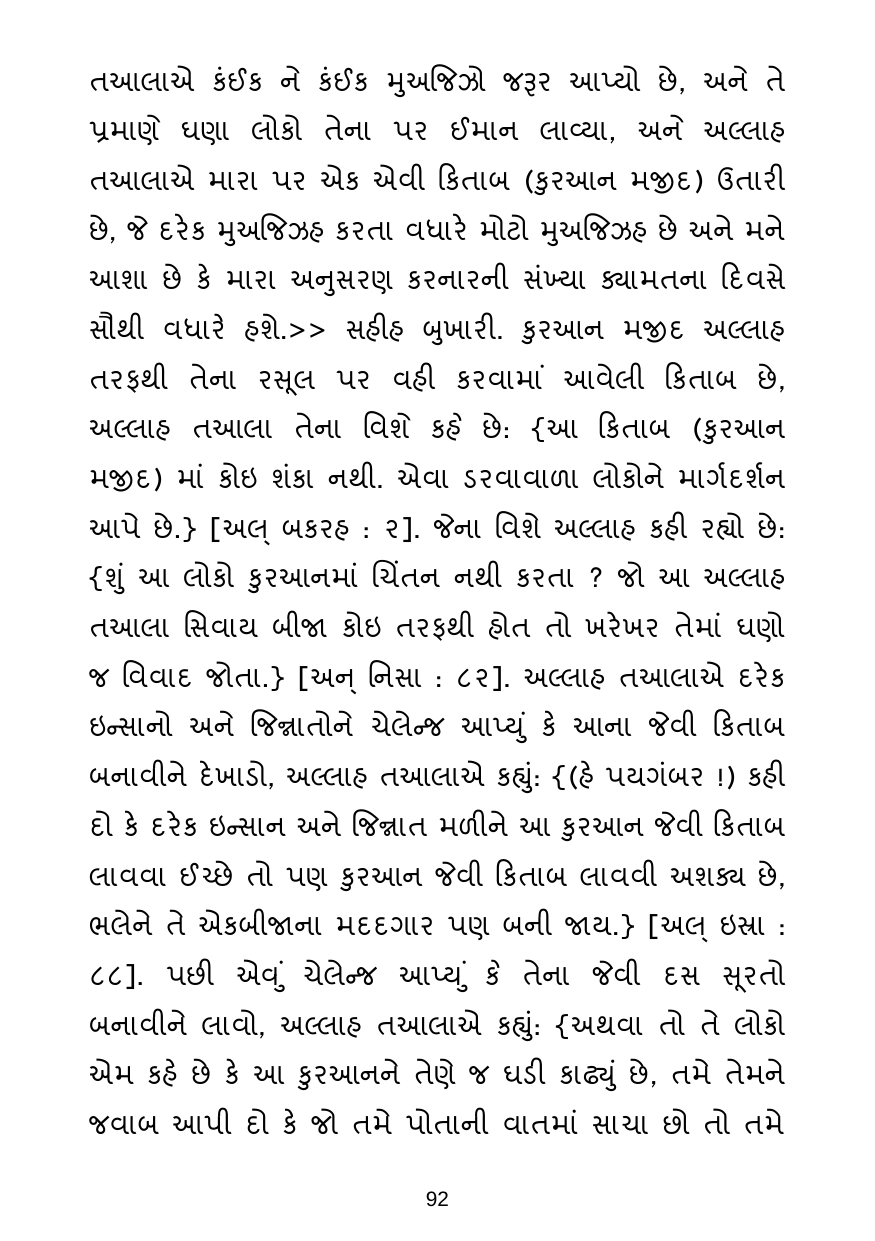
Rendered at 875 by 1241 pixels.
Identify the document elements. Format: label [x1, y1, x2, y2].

text [89, 59, 785, 1152]
